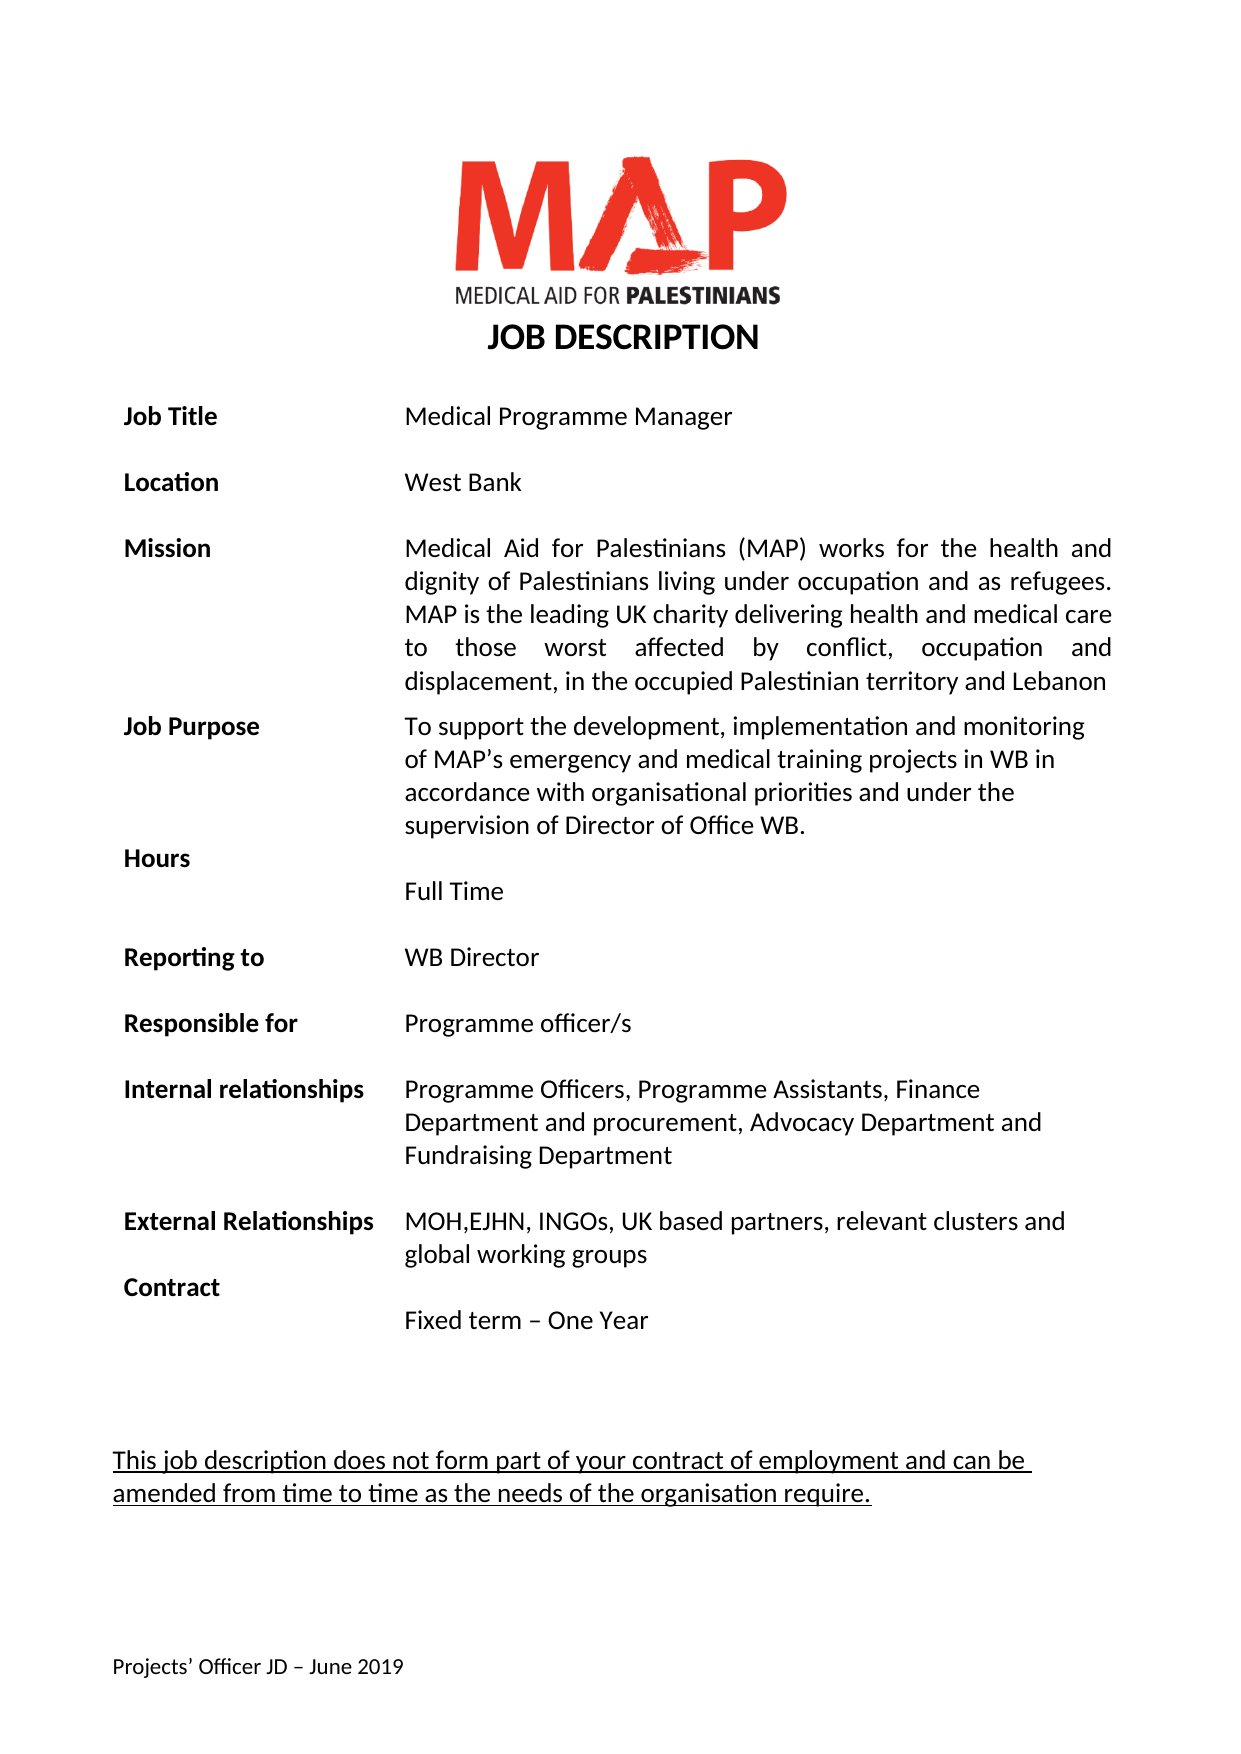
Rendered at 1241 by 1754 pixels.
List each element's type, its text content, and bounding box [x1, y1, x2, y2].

table_cell Mission [113, 532, 393, 709]
text JOB DESCRIPTION [412, 313, 1128, 359]
table_cell Location [113, 466, 393, 532]
table_cell Programme officer/s Programme Officers, Programme Assistants, Finance Department and procurement, Advocacy Department and Fundraising Department MOH,EJHN, INGOs, UK based partners, relevant clusters and global working groups Fixed term – One Year [393, 1006, 1124, 1403]
table_cell WB Director [393, 907, 1124, 1006]
table_header Job Title [113, 400, 393, 466]
table_cell To support the development, implementation and monitoring of MAP’s emergency and medical training projects in WB in accordance with organisational priorities and under the supervision of Director of Office WB. Full Time [393, 709, 1124, 907]
text This job description does not form part of your contract of employment and can be amended from time to time as the needs of the organisation require. [112, 1443, 1128, 1509]
table_cell Reporting to [113, 907, 393, 1006]
table_cell Medical Aid for Palestinians (MAP) works for the health and dignity of Palestinians living under occupation and as refugees. MAP is the leading UK charity delivering health and medical care to those worst affected by conflict, occupation and displacement, in the occupied Palestinian territory and Lebanon [393, 532, 1124, 709]
table_cell Job Purpose Hours [113, 709, 393, 907]
table_cell Responsible for Internal relationships External Relationships Contract [113, 1006, 393, 1403]
table_cell West Bank [393, 466, 1124, 532]
picture [438, 150, 803, 313]
table_header Medical Programme Manager [393, 400, 1124, 466]
